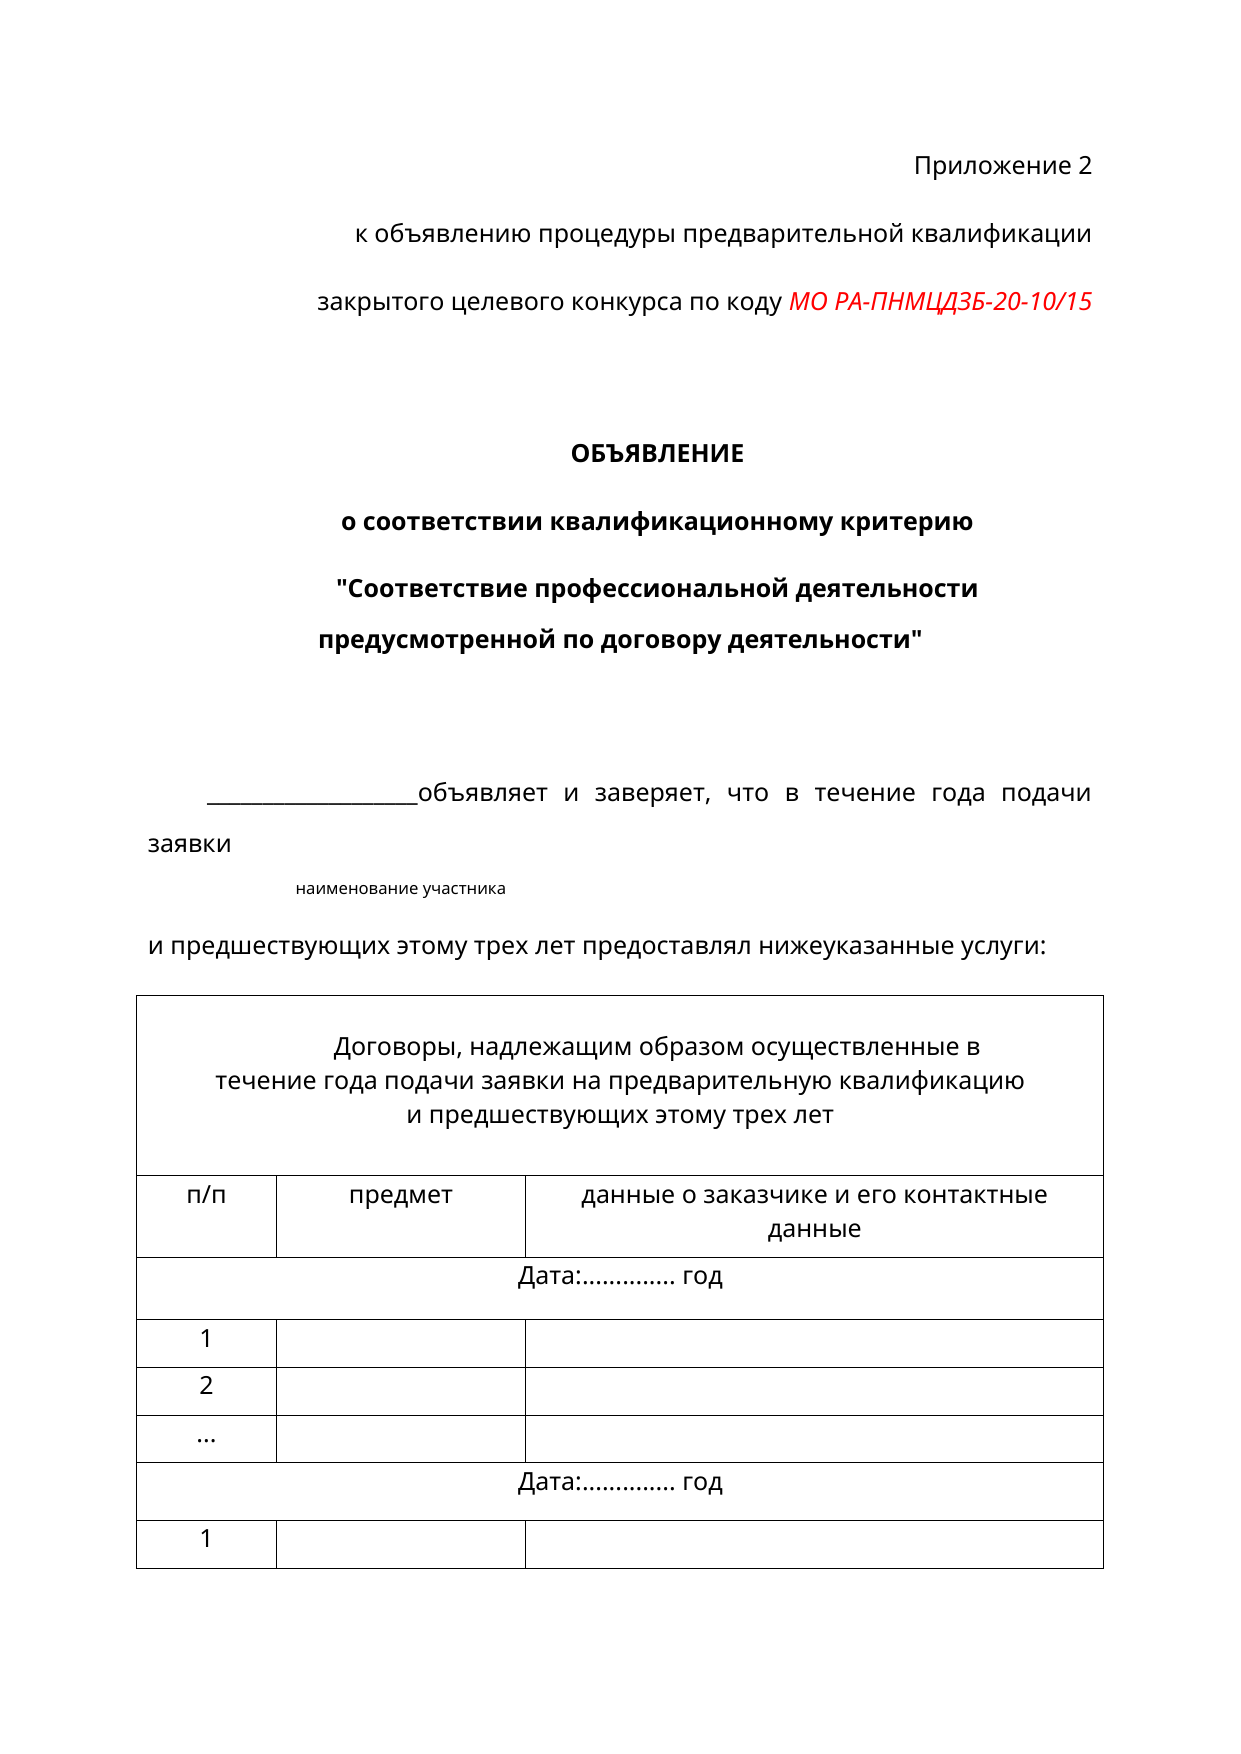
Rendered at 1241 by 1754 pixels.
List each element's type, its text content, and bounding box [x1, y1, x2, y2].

table_cell Дата:.............. год [137, 1463, 1103, 1520]
table_header Договоры, надлежащим образом осуществленные в течение года подачи заявки на предварительную квалификацию и предшествующих этому трех лет [137, 996, 1103, 1175]
table_cell 1 [137, 1320, 276, 1367]
table_cell 2 [137, 1368, 276, 1414]
text и предшествующих этому трех лет предоставлял нижеуказанные услуги: [148, 927, 1092, 961]
text "Соответствие профессиональной деятельности предусмотренной по договору деятельности" [207, 571, 1034, 656]
table_cell ... [137, 1416, 276, 1462]
table_cell п/п [137, 1176, 276, 1257]
table_cell [526, 1320, 1103, 1367]
text закрытого целевого конкурса по коду МО РА-ПНМЦДЗБ-20-10/15 [148, 283, 1092, 317]
text о соответствии квалификационному критерию [207, 503, 1034, 537]
text Приложение 2 [148, 148, 1092, 182]
table_cell данные о заказчике и его контактные данные [526, 1176, 1103, 1257]
table_cell 1 [137, 1521, 276, 1568]
text ___________________объявляет и заверяет, что в течение года подачи заявки [148, 774, 1092, 860]
table_cell [526, 1368, 1103, 1414]
text наименование участника [222, 877, 1092, 899]
table_cell предмет [277, 1176, 525, 1257]
table_cell [277, 1368, 525, 1414]
table_cell [526, 1521, 1103, 1568]
text к объявлению процедуры предварительной квалификации [148, 215, 1092, 249]
table_cell [277, 1521, 525, 1568]
text ОБЪЯВЛЕНИЕ [207, 436, 1034, 470]
table_cell [277, 1320, 525, 1367]
table_cell Дата:.............. год [137, 1258, 1103, 1319]
table_cell [277, 1416, 525, 1462]
table_cell [526, 1416, 1103, 1462]
